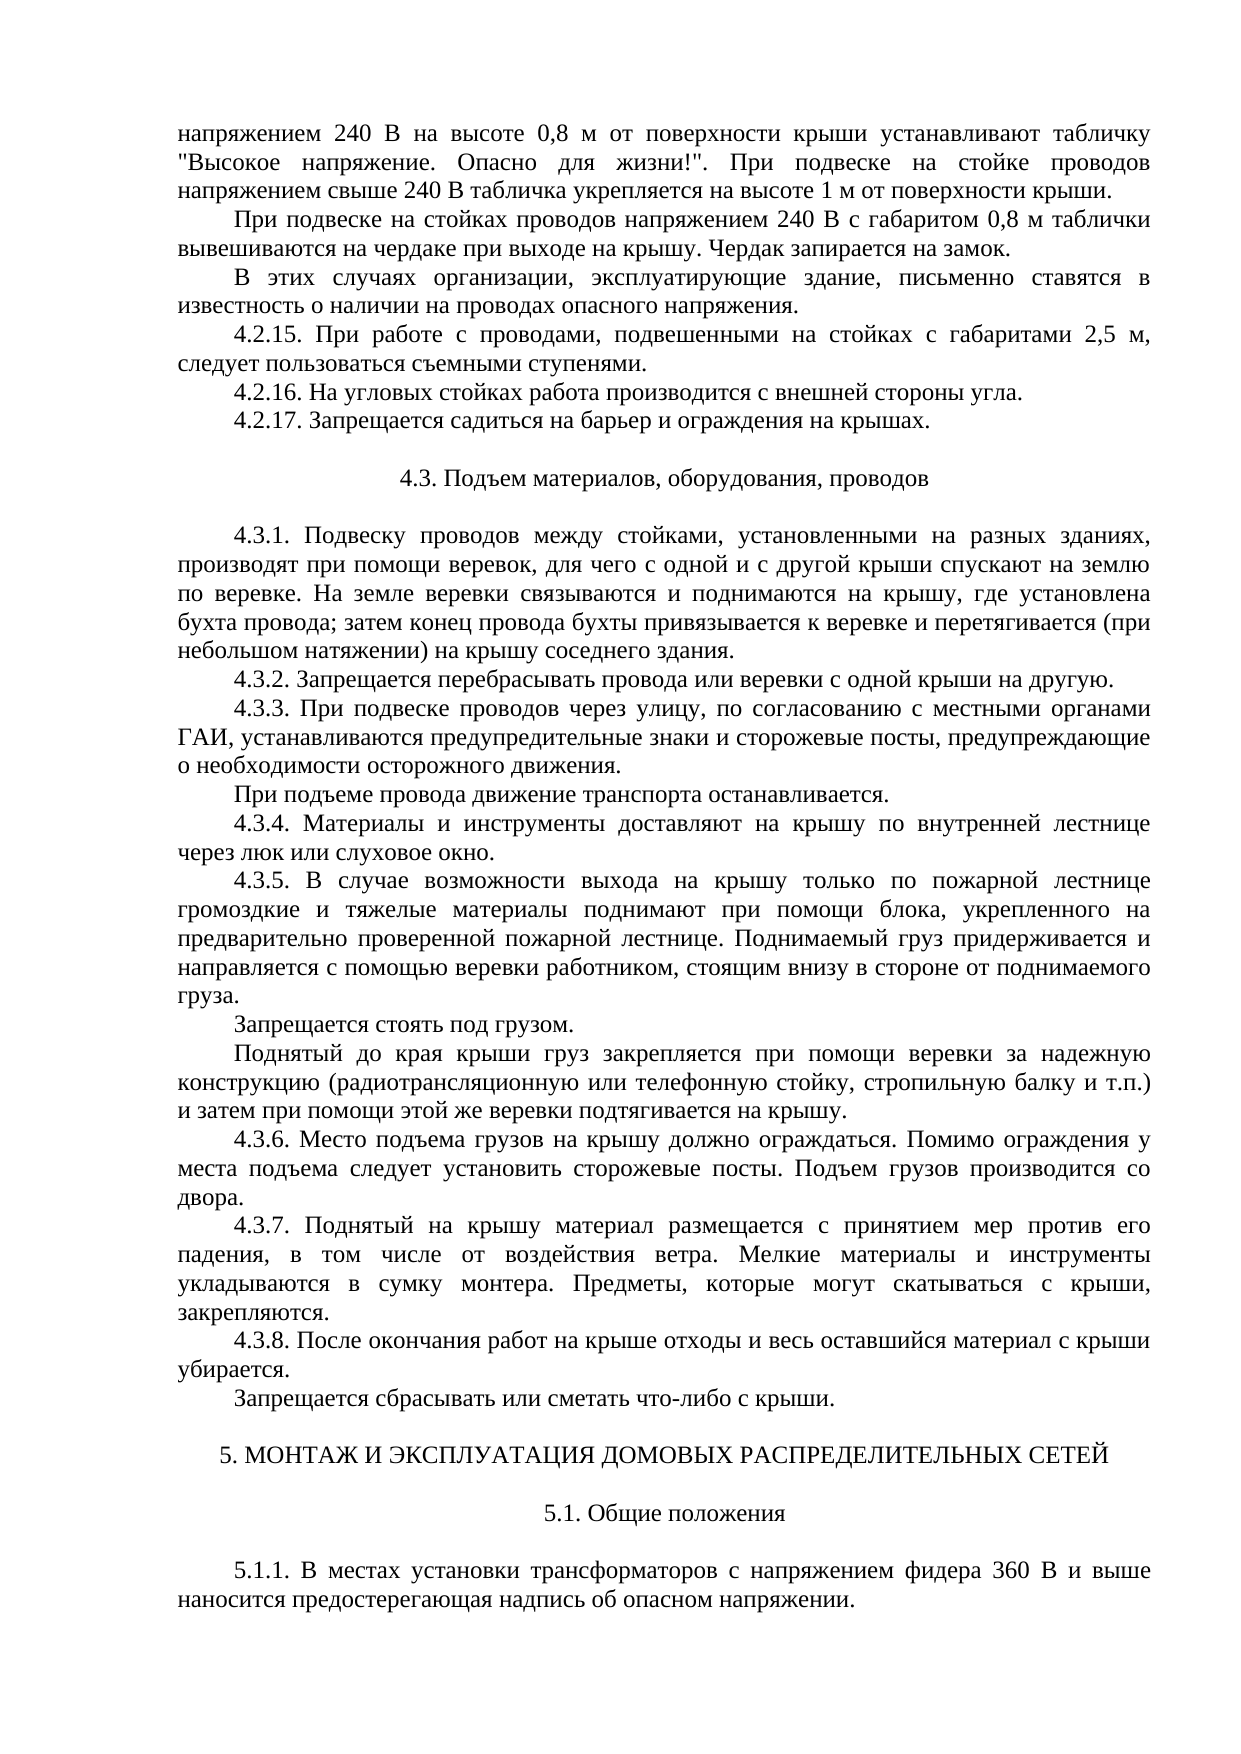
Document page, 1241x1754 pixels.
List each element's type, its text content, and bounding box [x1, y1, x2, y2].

text 4.2.15. При работе с проводами, подвешенными на стойках с габаритами 2,5 м, следует пользоваться съемными ступенями. [177, 319, 1152, 377]
text 4.3.5. В случае возможности выхода на крышу только по пожарной лестнице громоздкие и тяжелые материалы поднимают при помощи блока, укрепленного на предварительно проверенной пожарной лестнице. Поднимаемый груз придерживается и направляется с помощью веревки работником, стоящим внизу в стороне от поднимаемого груза. [177, 866, 1152, 1009]
text 4.3.1. Подвеску проводов между стойками, установленными на разных зданиях, производят при помощи веревок, для чего с одной и с другой крыши спускают на землю по веревке. На земле веревки связываются и поднимаются на крышу, где установлена бухта провода; затем конец провода бухты привязывается к веревке и перетягивается (при небольшом натяжении) на крышу соседнего здания. [177, 521, 1152, 664]
text 4.3.7. Поднятый на крышу материал размещается с принятием мер против его падения, в том числе от воздействия ветра. Мелкие материалы и инструменты укладываются в сумку монтера. Предметы, которые могут скатываться с крыши, закрепляются. [177, 1211, 1152, 1326]
text Запрещается стоять под грузом. [177, 1009, 1152, 1038]
text 4.3.8. После окончания работ на крыше отходы и весь оставшийся материал с крыши убирается. [177, 1326, 1152, 1383]
text 4.3.3. При подвеске проводов через улицу, по согласованию с местными органами ГАИ, устанавливаются предупредительные знаки и сторожевые посты, предупреждающие о необходимости осторожного движения. [177, 693, 1152, 779]
text 4.3. Подъем материалов, оборудования, проводов [177, 463, 1152, 492]
text Запрещается сбрасывать или сметать что-либо с крыши. [177, 1383, 1152, 1412]
text 5. МОНТАЖ И ЭКСПЛУАТАЦИЯ ДОМОВЫХ РАСПРЕДЕЛИТЕЛЬНЫХ СЕТЕЙ [177, 1441, 1152, 1469]
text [177, 118, 1152, 204]
text 5.1. Общие положения [177, 1498, 1152, 1527]
text При подъеме провода движение транспорта останавливается. [177, 779, 1152, 808]
text 4.3.6. Место подъема грузов на крышу должно ограждаться. Помимо ограждения у места подъема следует установить сторожевые посты. Подъем грузов производится со двора. [177, 1124, 1152, 1211]
text 4.2.16. На угловых стойках работа производится с внешней стороны угла. [177, 377, 1152, 406]
text 4.3.4. Материалы и инструменты доставляют на крышу по внутренней лестнице через люк или слуховое окно. [177, 808, 1152, 866]
text 5.1.1. В местах установки трансформаторов с напряжением фидера 360 В и выше наносится предостерегающая надпись об опасном напряжении. [177, 1556, 1152, 1613]
text Поднятый до края крыши груз закрепляется при помощи веревки за надежную конструкцию (радиотрансляционную или телефонную стойку, стропильную балку и т.п.) и затем при помощи этой же веревки подтягивается на крышу. [177, 1038, 1152, 1124]
text В этих случаях организации, эксплуатирующие здание, письменно ставятся в известность о наличии на проводах опасного напряжения. [177, 262, 1152, 319]
text 4.2.17. Запрещается садиться на барьер и ограждения на крышах. [177, 406, 1152, 434]
text При подвеске на стойках проводов напряжением 240 В с габаритом 0,8 м таблички вывешиваются на чердаке при выходе на крышу. Чердак запирается на замок. [177, 204, 1152, 262]
text 4.3.2. Запрещается перебрасывать провода или веревки с одной крыши на другую. [177, 664, 1152, 693]
